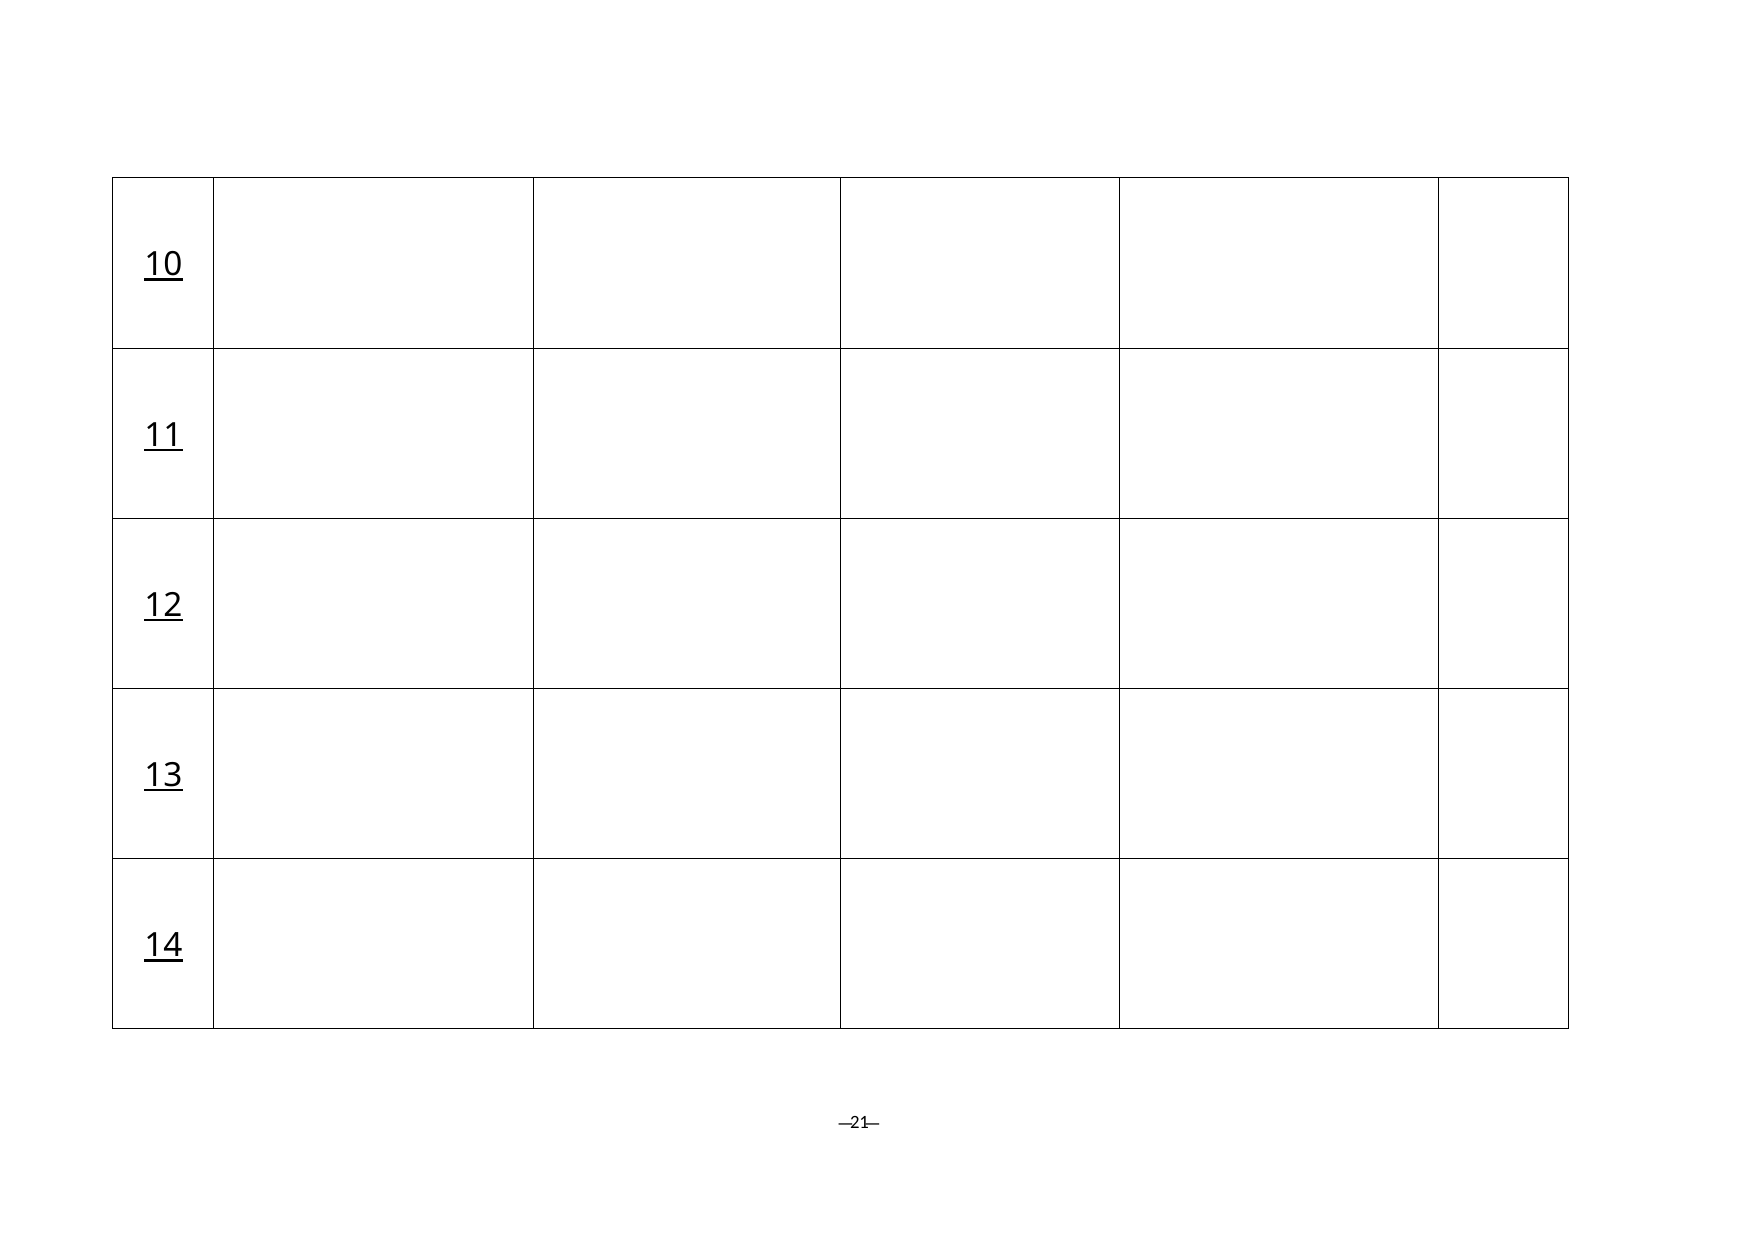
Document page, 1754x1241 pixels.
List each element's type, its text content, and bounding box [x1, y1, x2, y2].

table_cell [1120, 859, 1438, 1028]
table_cell [1120, 519, 1438, 688]
table_cell [1439, 178, 1568, 347]
table_cell [534, 859, 840, 1028]
table_cell [841, 859, 1119, 1028]
table_cell [214, 689, 533, 858]
table_cell [841, 519, 1119, 688]
table_cell [841, 178, 1119, 347]
table_cell [1439, 349, 1568, 518]
table_cell [534, 519, 840, 688]
table_cell [1120, 349, 1438, 518]
table_cell [1120, 689, 1438, 858]
table_cell 11 [113, 349, 213, 518]
table_cell [214, 519, 533, 688]
table_cell [841, 349, 1119, 518]
table_cell [1120, 178, 1438, 347]
table_cell [1439, 859, 1568, 1028]
table_cell 12 [113, 519, 213, 688]
table_cell [214, 178, 533, 347]
table_cell [534, 689, 840, 858]
table_cell 13 [113, 689, 213, 858]
table_cell [534, 349, 840, 518]
table_cell 10 [113, 178, 213, 347]
table_cell 14 [113, 859, 213, 1028]
table_cell [214, 349, 533, 518]
table_cell [1439, 689, 1568, 858]
table_cell [214, 859, 533, 1028]
table_cell [841, 689, 1119, 858]
table_cell [1439, 519, 1568, 688]
table_cell [534, 178, 840, 347]
